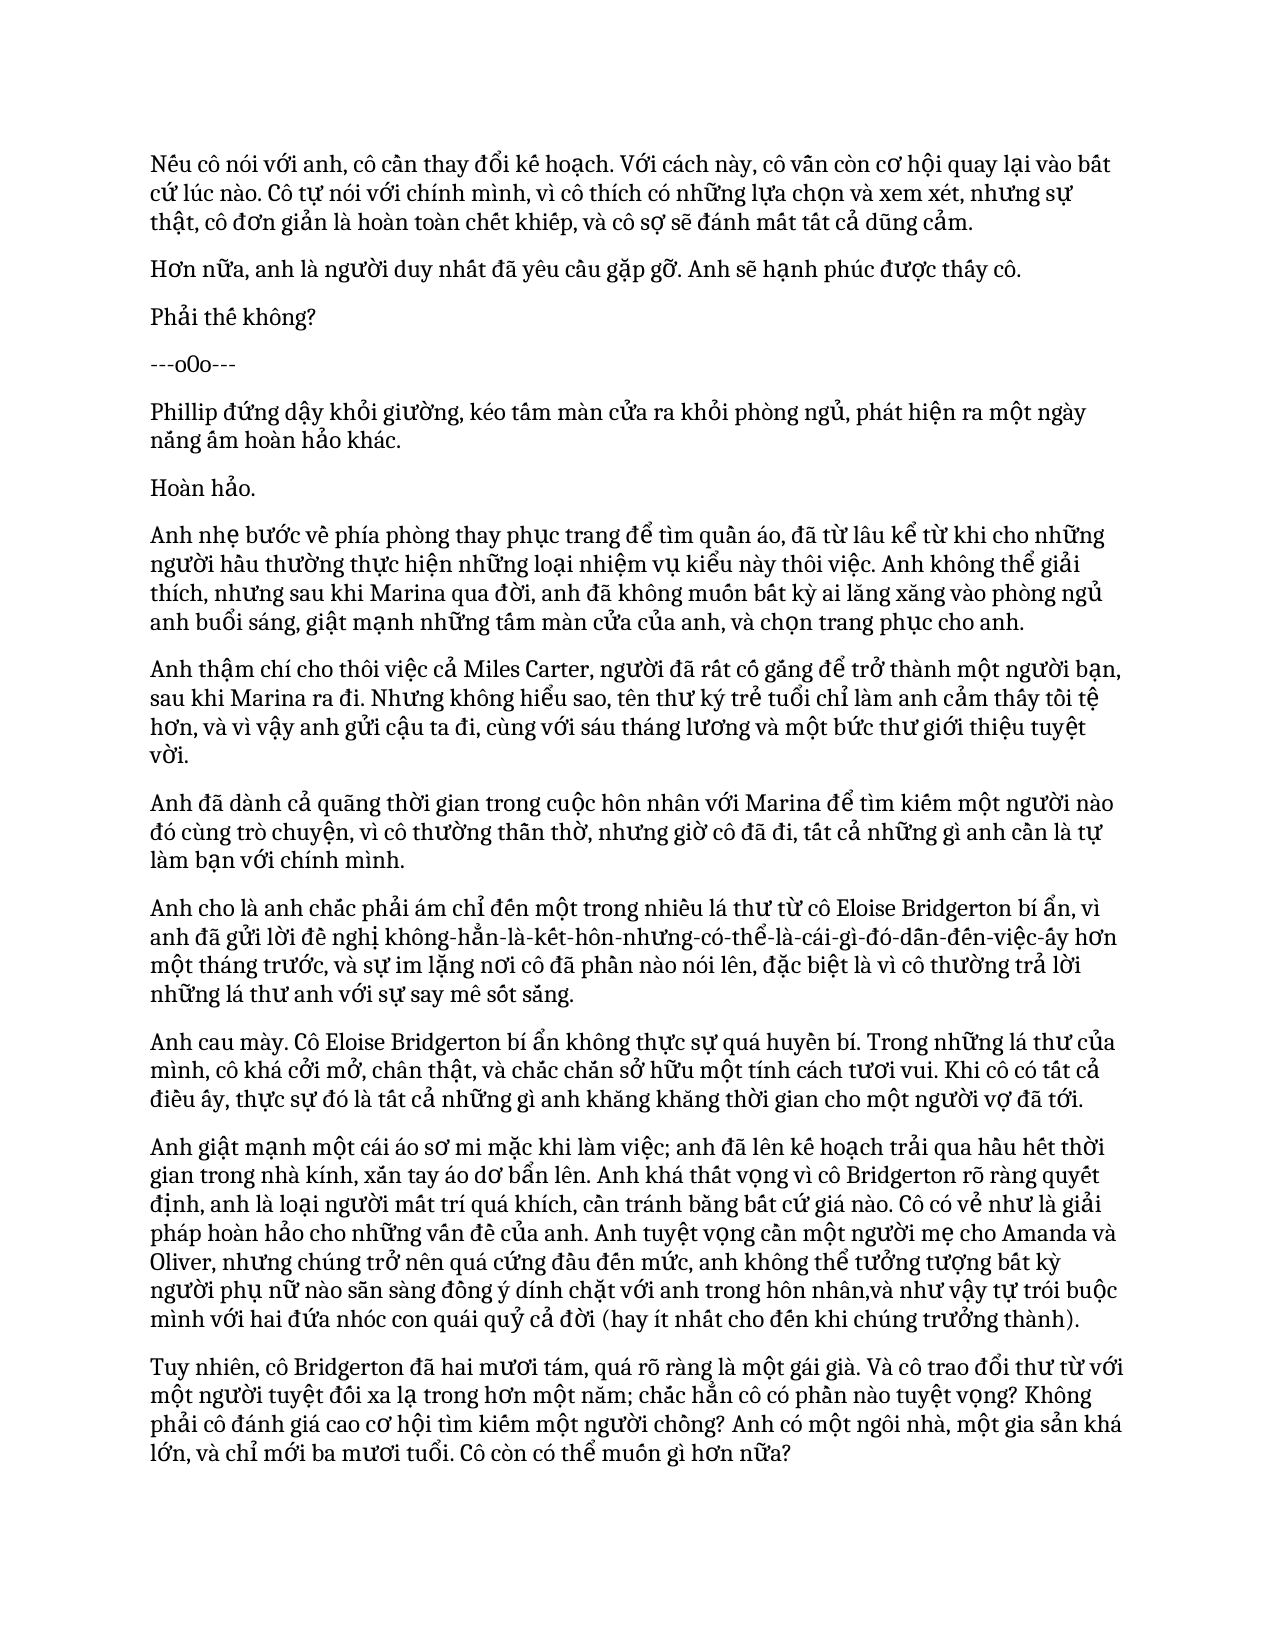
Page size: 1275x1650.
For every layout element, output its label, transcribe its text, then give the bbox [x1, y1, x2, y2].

text Hơn nữa, anh là người duy nhất đã yêu cầu gặp gỡ. Anh sẽ hạnh phúc được thấy cô. [150, 255, 1125, 284]
text Anh đã dành cả quãng thời gian trong cuộc hôn nhân với Marina để tìm kiếm một người nào đó cùng trò chuyện, vì cô thường thẫn thờ, nhưng giờ cô đã đi, tất cả những gì anh cần là tự làm bạn với chính mình. [150, 789, 1125, 875]
text Tuy nhiên, cô Bridgerton đã hai mươi tám, quá rõ ràng là một gái già. Và cô trao đổi thư từ với một người tuyệt đối xa lạ trong hơn một năm; chắc hẳn cô có phần nào tuyệt vọng? Không phải cô đánh giá cao cơ hội tìm kiếm một người chồng? Anh có một ngôi nhà, một gia sản khá lớn, và chỉ mới ba mươi tuổi. Cô còn có thể muốn gì hơn nữa? [150, 1352, 1125, 1467]
text Anh thậm chí cho thôi việc cả Miles Carter, người đã rất cố gắng để trở thành một người bạn, sau khi Marina ra đi. Nhưng không hiểu sao, tên thư ký trẻ tuổi chỉ làm anh cảm thấy tồi tệ hơn, và vì vậy anh gửi cậu ta đi, cùng với sáu tháng lương và một bức thư giới thiệu tuyệt vời. [150, 655, 1125, 770]
text Nếu cô nói với anh, cô cần thay đổi kế hoạch. Với cách này, cô vẫn còn cơ hội quay lại vào bất cứ lúc nào. Cô tự nói với chính mình, vì cô thích có những lựa chọn và xem xét, nhưng sự thật, cô đơn giản là hoàn toàn chết khiếp, và cô sợ sẽ đánh mất tất cả dũng cảm. [150, 150, 1125, 236]
text Phải thế không? [150, 302, 1125, 331]
text Anh cho là anh chắc phải ám chỉ đến một trong nhiều lá thư từ cô Eloise Bridgerton bí ẩn, vì anh đã gửi lời đề nghị không-hẳn-là-kết-hôn-nhưng-có-thể-là-cái-gì-đó-dẫn-đến-việc-ấy hơn một tháng trước, và sự im lặng nơi cô đã phần nào nói lên, đặc biệt là vì cô thường trả lời những lá thư anh với sự say mê sốt sắng. [150, 894, 1125, 1009]
text Phillip đứng dậy khỏi giường, kéo tấm màn cửa ra khỏi phòng ngủ, phát hiện ra một ngày nắng ấm hoàn hảo khác. [150, 397, 1125, 455]
text ---o0o--- [150, 350, 1125, 379]
text Anh nhẹ bước về phía phòng thay phục trang để tìm quần áo, đã từ lâu kể từ khi cho những người hầu thường thực hiện những loại nhiệm vụ kiểu này thôi việc. Anh không thể giải thích, nhưng sau khi Marina qua đời, anh đã không muốn bất kỳ ai lăng xăng vào phòng ngủ anh buổi sáng, giật mạnh những tấm màn cửa của anh, và chọn trang phục cho anh. [150, 521, 1125, 636]
text Anh giật mạnh một cái áo sơ mi mặc khi làm việc; anh đã lên kế hoạch trải qua hầu hết thời gian trong nhà kính, xắn tay áo dơ bẩn lên. Anh khá thất vọng vì cô Bridgerton rõ ràng quyết định, anh là loại người mất trí quá khích, cần tránh bằng bất cứ giá nào. Cô có vẻ như là giải pháp hoàn hảo cho những vấn đề của anh. Anh tuyệt vọng cần một người mẹ cho Amanda và Oliver, nhưng chúng trở nên quá cứng đầu đến mức, anh không thể tưởng tượng bất kỳ người phụ nữ nào sẵn sàng đồng ý dính chặt với anh trong hôn nhân,và như vậy tự trói buộc mình với hai đứa nhóc con quái quỷ cả đời (hay ít nhất cho đến khi chúng trưởng thành). [150, 1132, 1125, 1334]
text Anh cau mày. Cô Eloise Bridgerton bí ẩn không thực sự quá huyền bí. Trong những lá thư của mình, cô khá cởi mở, chân thật, và chắc chắn sở hữu một tính cách tươi vui. Khi cô có tất cả điều ấy, thực sự đó là tất cả những gì anh khăng khăng thời gian cho một người vợ đã tới. [150, 1027, 1125, 1114]
text Hoàn hảo. [150, 474, 1125, 502]
